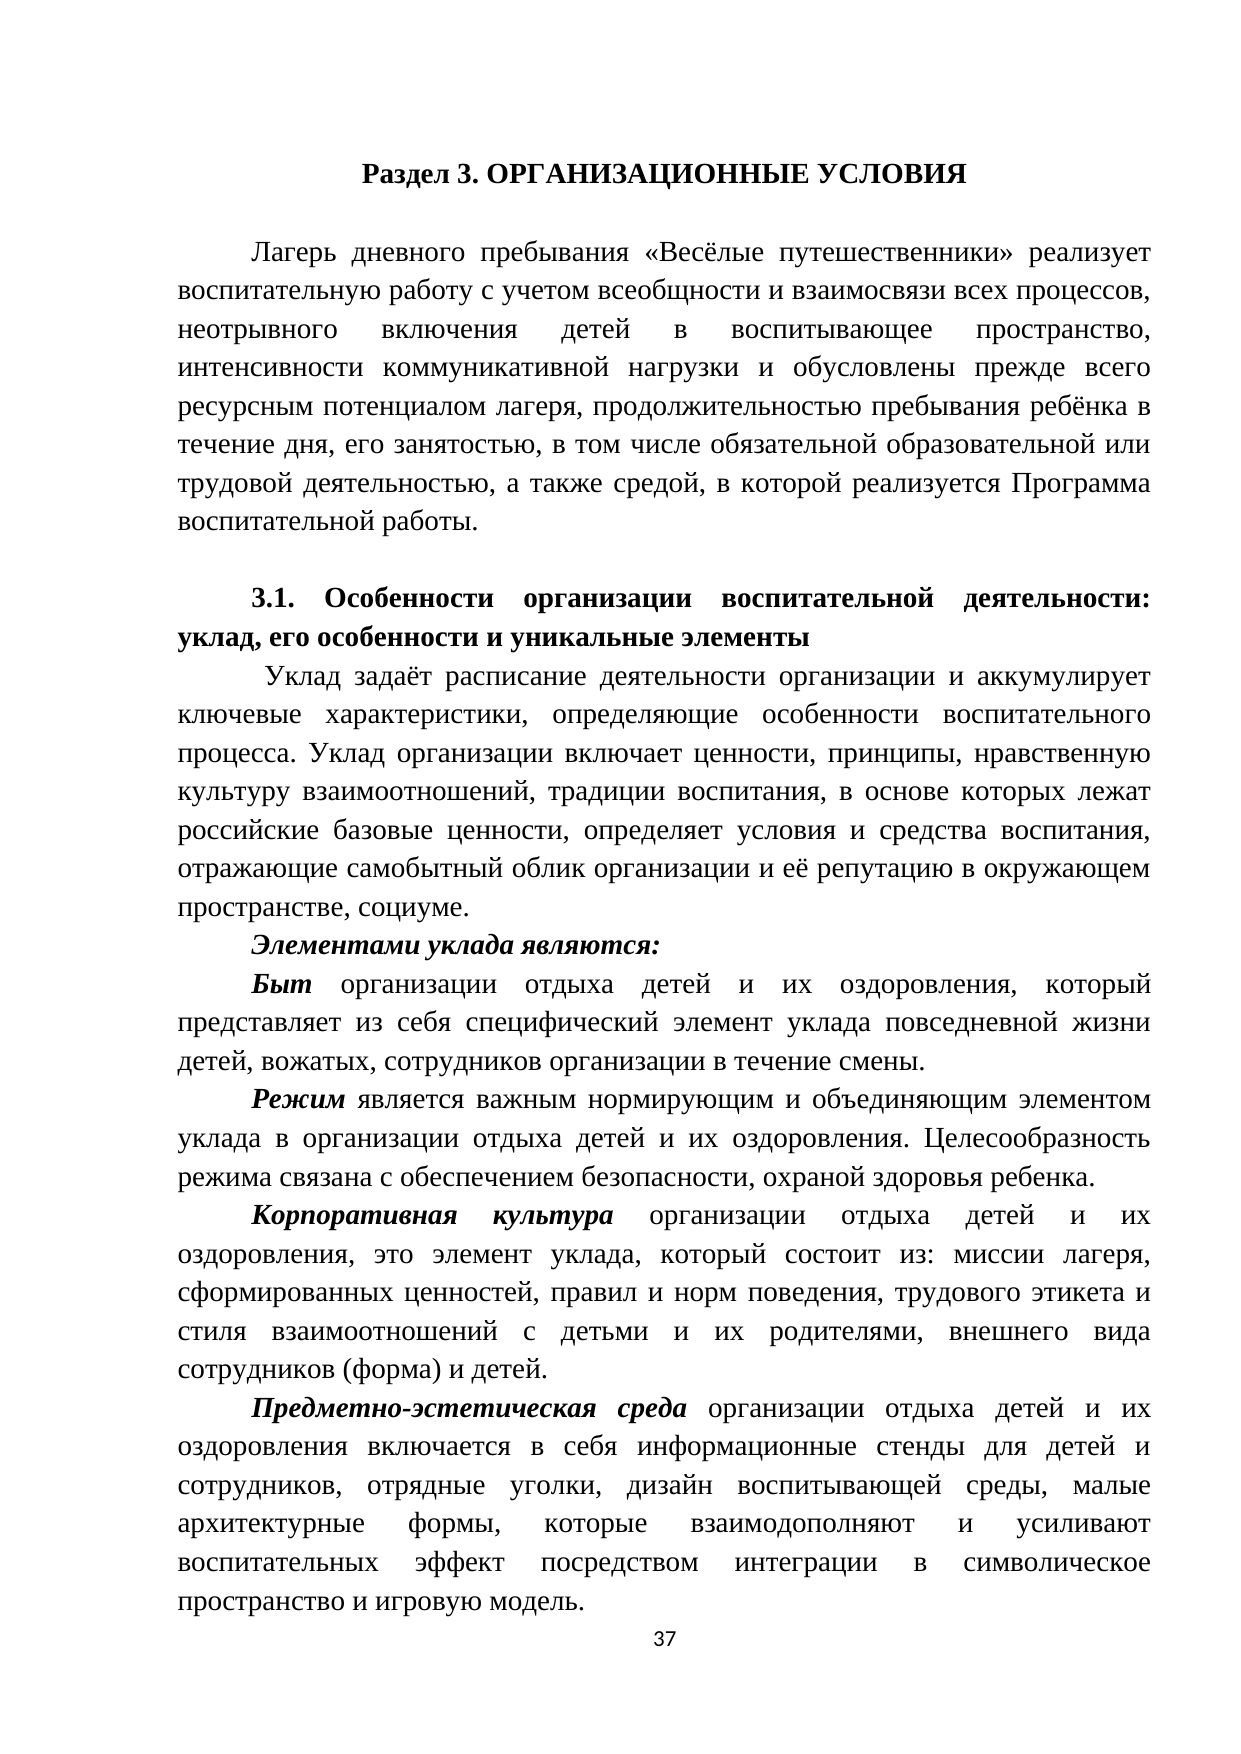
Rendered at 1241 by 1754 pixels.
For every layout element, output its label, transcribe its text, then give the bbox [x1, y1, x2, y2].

text Предметно-эстетическая среда организации отдыха детей и их оздоровления включается в себя информационные стенды для детей и сотрудников, отрядные уголки, дизайн воспитывающей среды, малые архитектурные формы, которые взаимодополняют и усиливают воспитательных эффект посредством интеграции в символическое пространство и игровую модель. [177, 1390, 1152, 1616]
text Корпоративная культура организации отдыха детей и их оздоровления, это элемент уклада, который состоит из: миссии лагеря, сформированных ценностей, правил и норм поведения, трудового этикета и стиля взаимоотношений с детьми и их родителями, внешнего вида сотрудников (форма) и детей. [177, 1197, 1152, 1385]
text 3.1. Особенности организации воспитательной деятельности: уклад, его особенности и уникальные элементы [177, 581, 1152, 653]
text Лагерь дневного пребывания «Весёлые путешественники» реализует воспитательную работу с учетом всеобщности и взаимосвязи всех процессов, неотрывного включения детей в воспитывающее пространство, интенсивности коммуникативной нагрузки и обусловлены прежде всего ресурсным потенциалом лагеря, продолжительностью пребывания ребёнка в течение дня, его занятостью, в том числе обязательной образовательной или трудовой деятельностью, а также средой, в которой реализуется Программа воспитательной работы. [177, 234, 1152, 537]
text Раздел 3. ОРГАНИЗАЦИОННЫЕ УСЛОВИЯ [177, 157, 1152, 190]
text Уклад задаёт расписание деятельности организации и аккумулирует ключевые характеристики, определяющие особенности воспитательного процесса. Уклад организации включает ценности, принципы, нравственную культуру взаимоотношений, традиции воспитания, в основе которых лежат российские базовые ценности, определяет условия и средства воспитания, отражающие самобытный облик организации и её репутацию в окружающем пространстве, социуме. [177, 658, 1152, 922]
text Элементами уклада являются: [177, 927, 1152, 961]
text Режим является важным нормирующим и объединяющим элементом уклада в организации отдыха детей и их оздоровления. Целесообразность режима связана с обеспечением безопасности, охраной здоровья ребенка. [177, 1082, 1152, 1192]
text Быт организации отдыха детей и их оздоровления, который представляет из себя специфический элемент уклада повседневной жизни детей, вожатых, сотрудников организации в течение смены. [177, 966, 1152, 1077]
